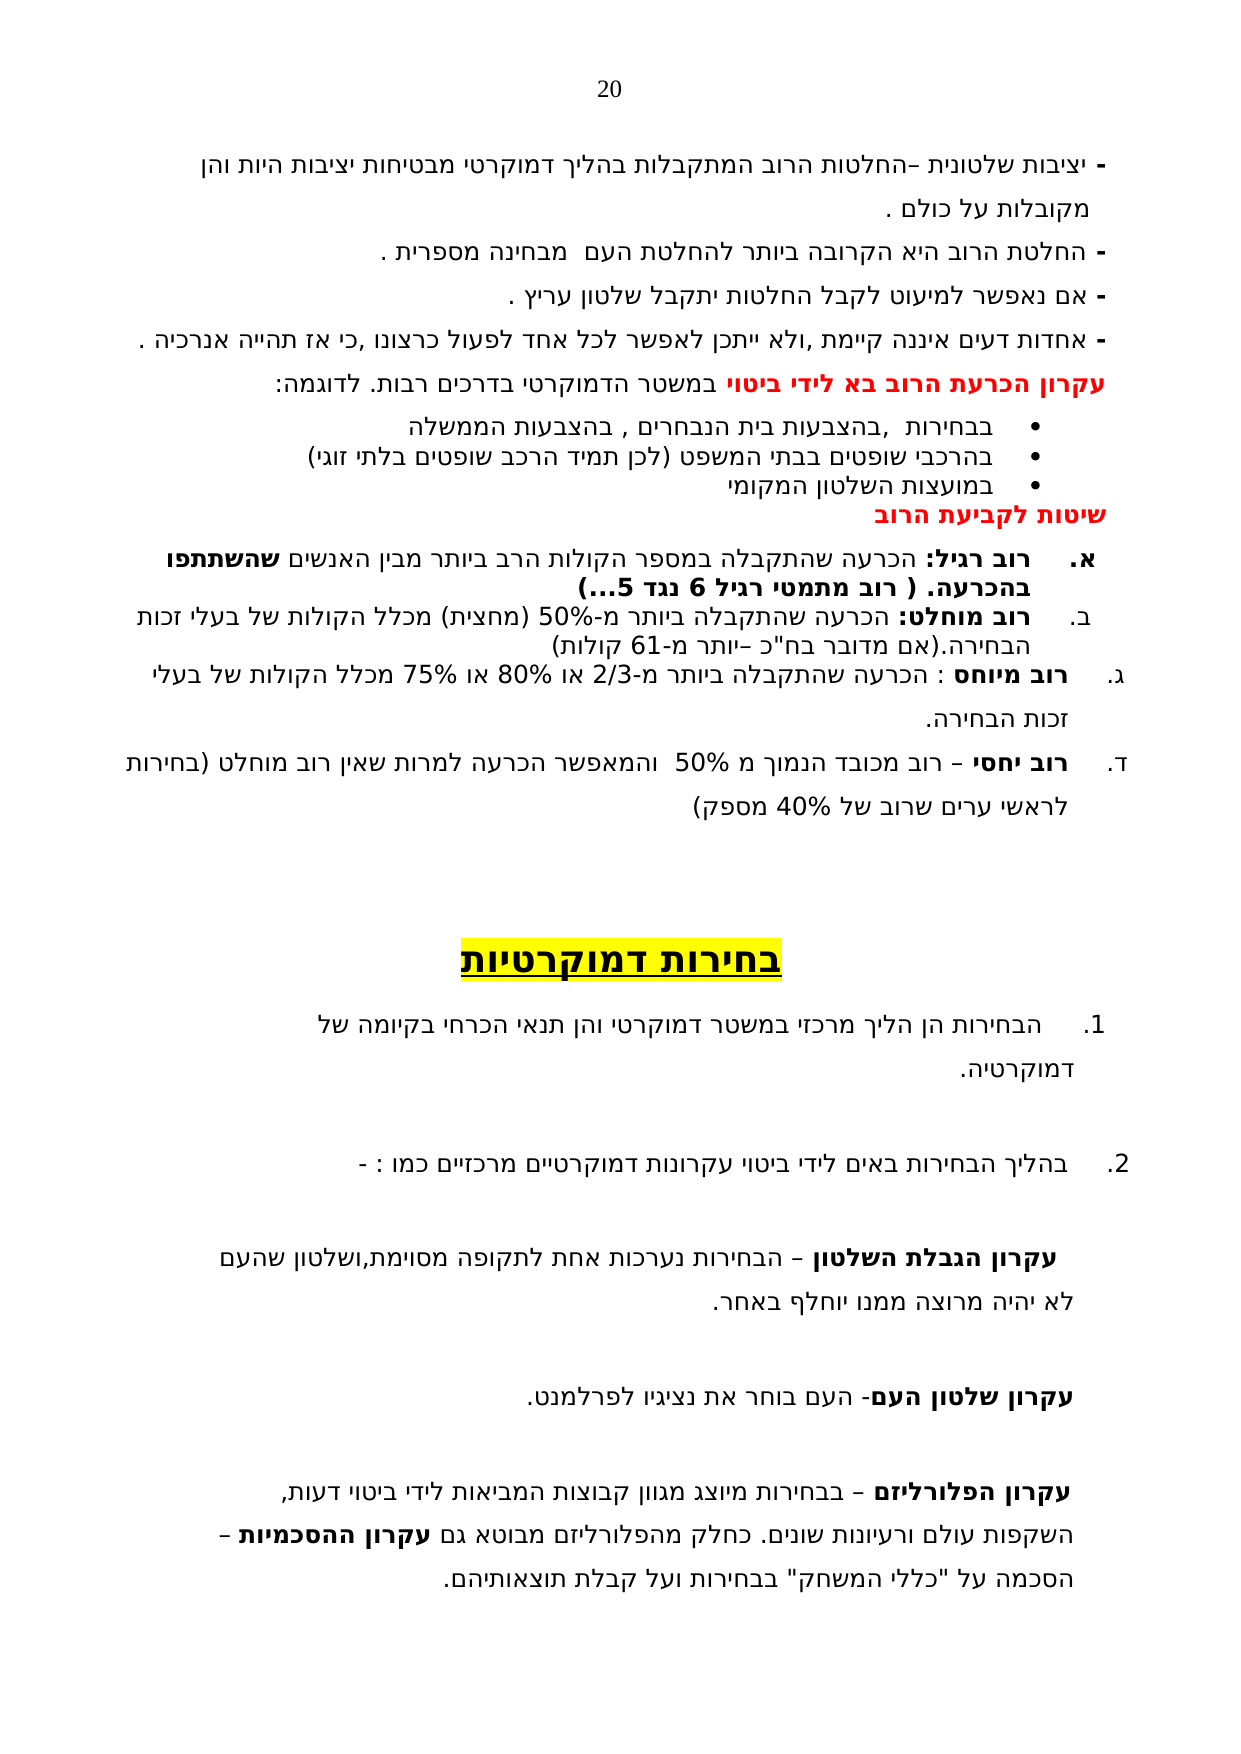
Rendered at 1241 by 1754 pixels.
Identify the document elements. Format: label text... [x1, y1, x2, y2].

list רוב מוחלט: הכרעה שהתקבלה ביותר מ-50% (מחצית) מכלל הקולות של בעלי זכות הבחירה.(אם מדובר בח"כ –יותר מ-61 קולות) [112, 602, 1069, 660]
list במועצות השלטון המקומי [112, 471, 1031, 500]
text בחירות דמוקרטיות [112, 937, 1106, 981]
text - יציבות שלטונית –החלטות הרוב המתקבלות בהליך דמוקרטי מבטיחות יציבות היות והן [112, 150, 1106, 179]
list בבחירות ,בהצבעות בית הנבחרים , בהצבעות הממשלה [112, 412, 1031, 442]
text - אם נאפשר למיעוט לקבל החלטות יתקבל שלטון עריץ . [112, 281, 1106, 310]
list רוב מיוחס : הכרעה שהתקבלה ביותר מ-2/3 או 80% או 75% מכלל הקולות של בעלי זכות הבחירה. [112, 660, 1106, 733]
text לא יהיה מרוצה ממנו יוחלף באחר. [112, 1287, 1106, 1317]
text עקרון הפלורליזם – בבחירות מיוצג מגוון קבוצות המביאות לידי ביטוי דעות, [112, 1477, 1106, 1506]
text דמוקרטיה. [112, 1054, 1106, 1083]
text עקרון שלטון העם- העם בוחר את נציגיו לפרלמנט. [112, 1382, 1106, 1411]
text מקובלות על כולם . [112, 194, 1106, 223]
list רוב רגיל: הכרעה שהתקבלה במספר הקולות הרב ביותר מבין האנשים שהשתתפו בהכרעה. ( רוב מתמטי רגיל 6 נגד 5...) [112, 544, 1069, 602]
text שיטות לקביעת הרוב [112, 500, 1106, 529]
text עקרון הגבלת השלטון – הבחירות נערכות אחת לתקופה מסוימת,ושלטון שהעם [112, 1244, 1106, 1273]
list בהליך הבחירות באים לידי ביטוי עקרונות דמוקרטיים מרכזיים כמו : - [112, 1149, 1106, 1178]
text - החלטת הרוב היא הקרובה ביותר להחלטת העם מבחינה מספרית . [112, 237, 1106, 267]
text השקפות עולם ורעיונות שונים. כחלק מהפלורליזם מבוטא גם עקרון ההסכמיות – [112, 1521, 1106, 1550]
list בהרכבי שופטים בבתי המשפט (לכן תמיד הרכב שופטים בלתי זוגי) [112, 442, 1031, 471]
text הסכמה על "כללי המשחק" בבחירות ועל קבלת תוצאותיהם. [112, 1564, 1106, 1594]
text - אחדות דעים איננה קיימת ,ולא ייתכן לאפשר לכל אחד לפעול כרצונו ,כי אז תהייה אנרכיה . [112, 325, 1106, 354]
list רוב יחסי – רוב מכובד הנמוך מ 50% והמאפשר הכרעה למרות שאין רוב מוחלט (בחירות לראשי ערים שרוב של 40% מספק) [112, 748, 1106, 821]
text 1. הבחירות הן הליך מרכזי במשטר דמוקרטי והן תנאי הכרחי בקיומה של [112, 1010, 1106, 1039]
text עקרון הכרעת הרוב בא לידי ביטוי במשטר הדמוקרטי בדרכים רבות. לדוגמה: [112, 369, 1106, 398]
